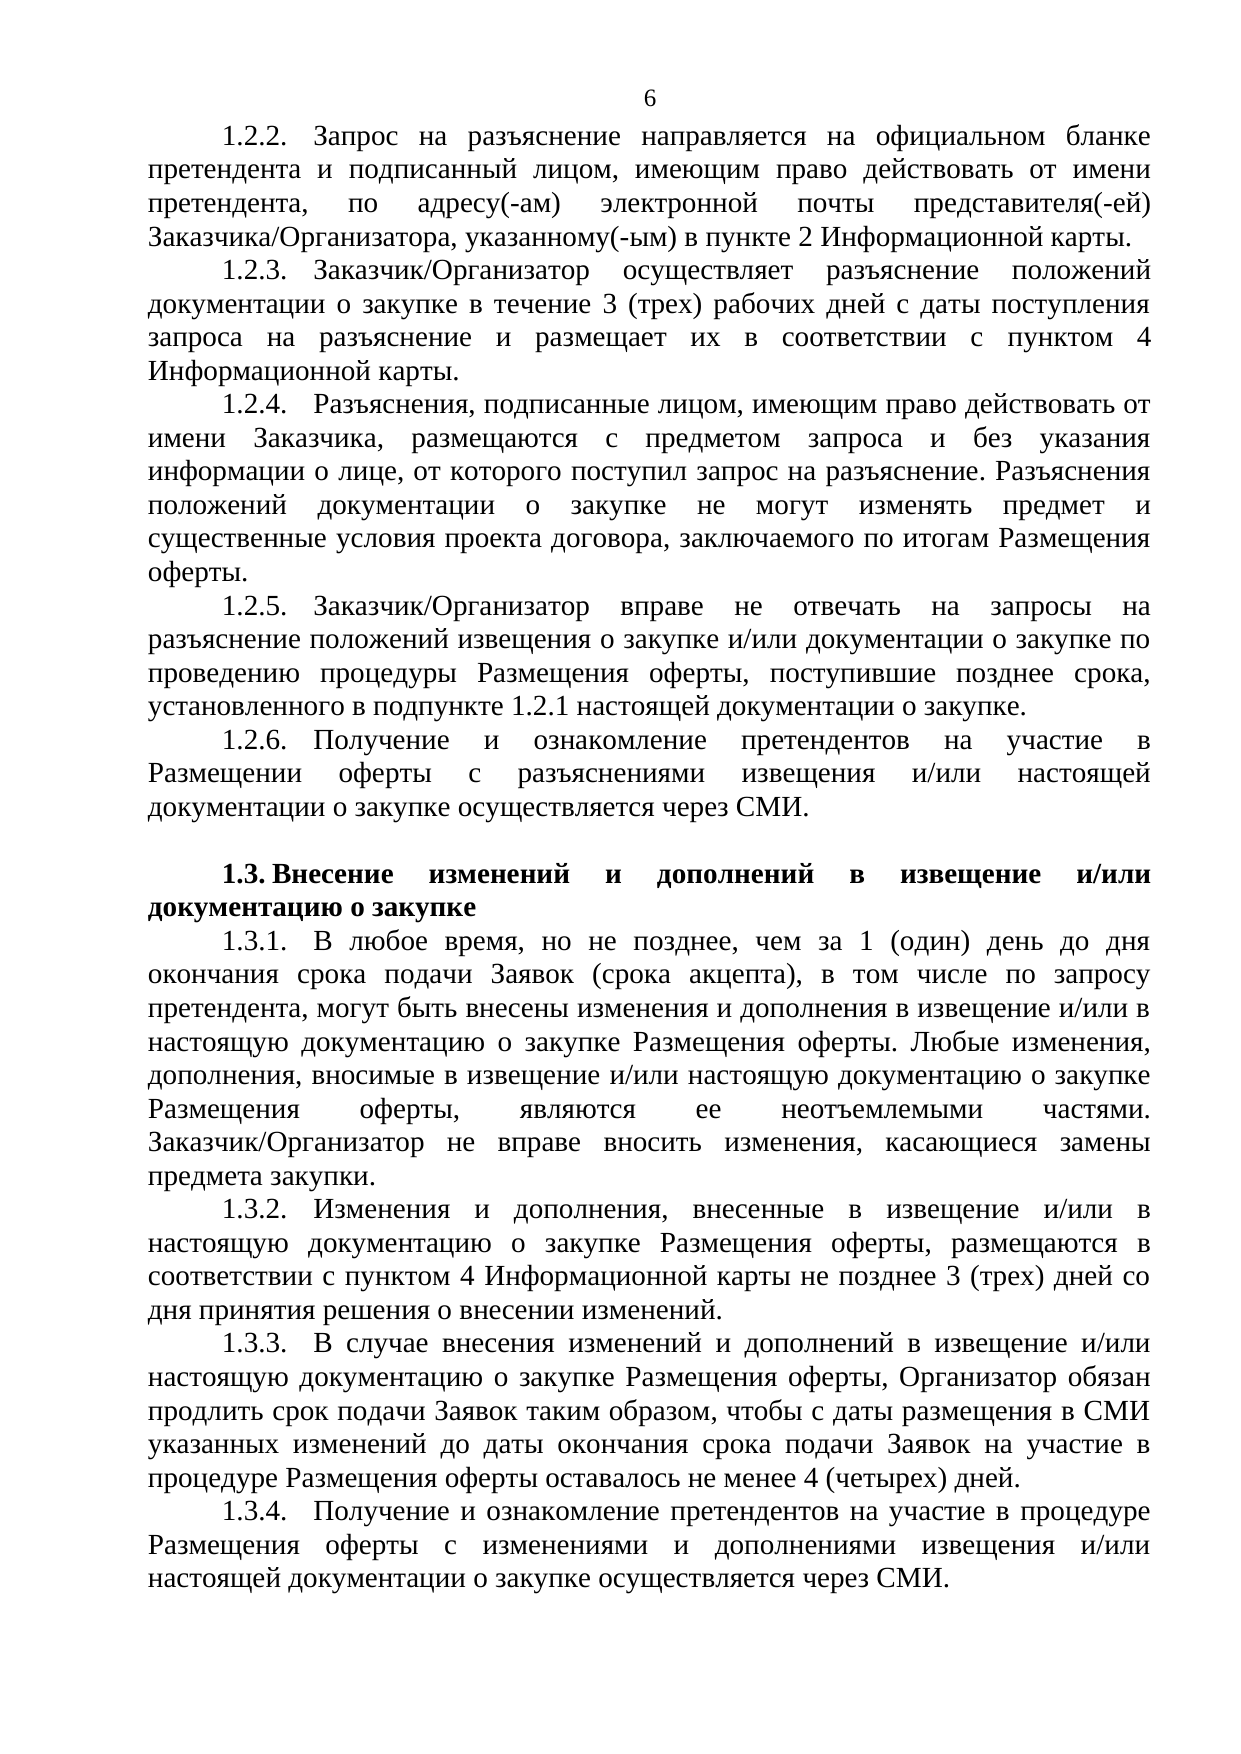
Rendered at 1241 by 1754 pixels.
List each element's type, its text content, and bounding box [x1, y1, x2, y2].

list В любое время, но не позднее, чем за 1 (один) день до дня окончания срока подачи Заявок (срока акцепта), в том числе по запросу претендента, могут быть внесены изменения и дополнения в извещение и/или в настоящую документацию о закупке Размещения оферты. Любые изменения, дополнения, вносимые в извещение и/или настоящую документацию о закупке Размещения оферты, являются ее неотъемлемыми частями. Заказчик/Организатор не вправе вносить изменения, касающиеся замены предмета закупки. [148, 923, 1152, 1191]
list Изменения и дополнения, внесенные в извещение и/или в настоящую документацию о закупке Размещения оферты, размещаются в соответствии с пунктом 4 Информационной карты не позднее 3 (трех) дней со дня принятия решения о внесении изменений. [148, 1191, 1152, 1326]
list Заказчик/Организатор осуществляет разъяснение положений документации о закупке в течение 3 (трех) рабочих дней с даты поступления запроса на разъяснение и размещает их в соответствии с пунктом 4 Информационной карты. [148, 252, 1152, 386]
list В случае внесения изменений и дополнений в извещение и/или настоящую документацию о закупке Размещения оферты, Организатор обязан продлить срок подачи Заявок таким образом, чтобы с даты размещения в СМИ указанных изменений до даты окончания срока подачи Заявок на участие в процедуре Размещения оферты оставалось не менее 4 (четырех) дней. [148, 1326, 1152, 1493]
list Получение и ознакомление претендентов на участие в процедуре Размещения оферты с изменениями и дополнениями извещения и/или настоящей документации о закупке осуществляется через СМИ. [148, 1493, 1152, 1594]
list Получение и ознакомление претендентов на участие в Размещении оферты с разъяснениями извещения и/или настоящей документации о закупке осуществляется через СМИ. [148, 722, 1152, 822]
list Внесение изменений и дополнений в извещение и/или документацию о закупке [148, 856, 1152, 923]
list Заказчик/Организатор вправе не отвечать на запросы на разъяснение положений извещения о закупке и/или документации о закупке по проведению процедуры Размещения оферты, поступившие позднее срока, установленного в подпункте 1.2.1 настоящей документации о закупке. [148, 588, 1152, 722]
list Запрос на разъяснение направляется на официальном бланке претендента и подписанный лицом, имеющим право действовать от имени претендента, по адресу(-ам) электронной почты представителя(-ей) Заказчика/Организатора, указанному(-ым) в пункте 2 Информационной карты. [148, 118, 1152, 252]
list Разъяснения, подписанные лицом, имеющим право действовать от имени Заказчика, размещаются с предметом запроса и без указания информации о лице, от которого поступил запрос на разъяснение. Разъяснения положений документации о закупке не могут изменять предмет и существенные условия проекта договора, заключаемого по итогам Размещения оферты. [148, 386, 1152, 588]
